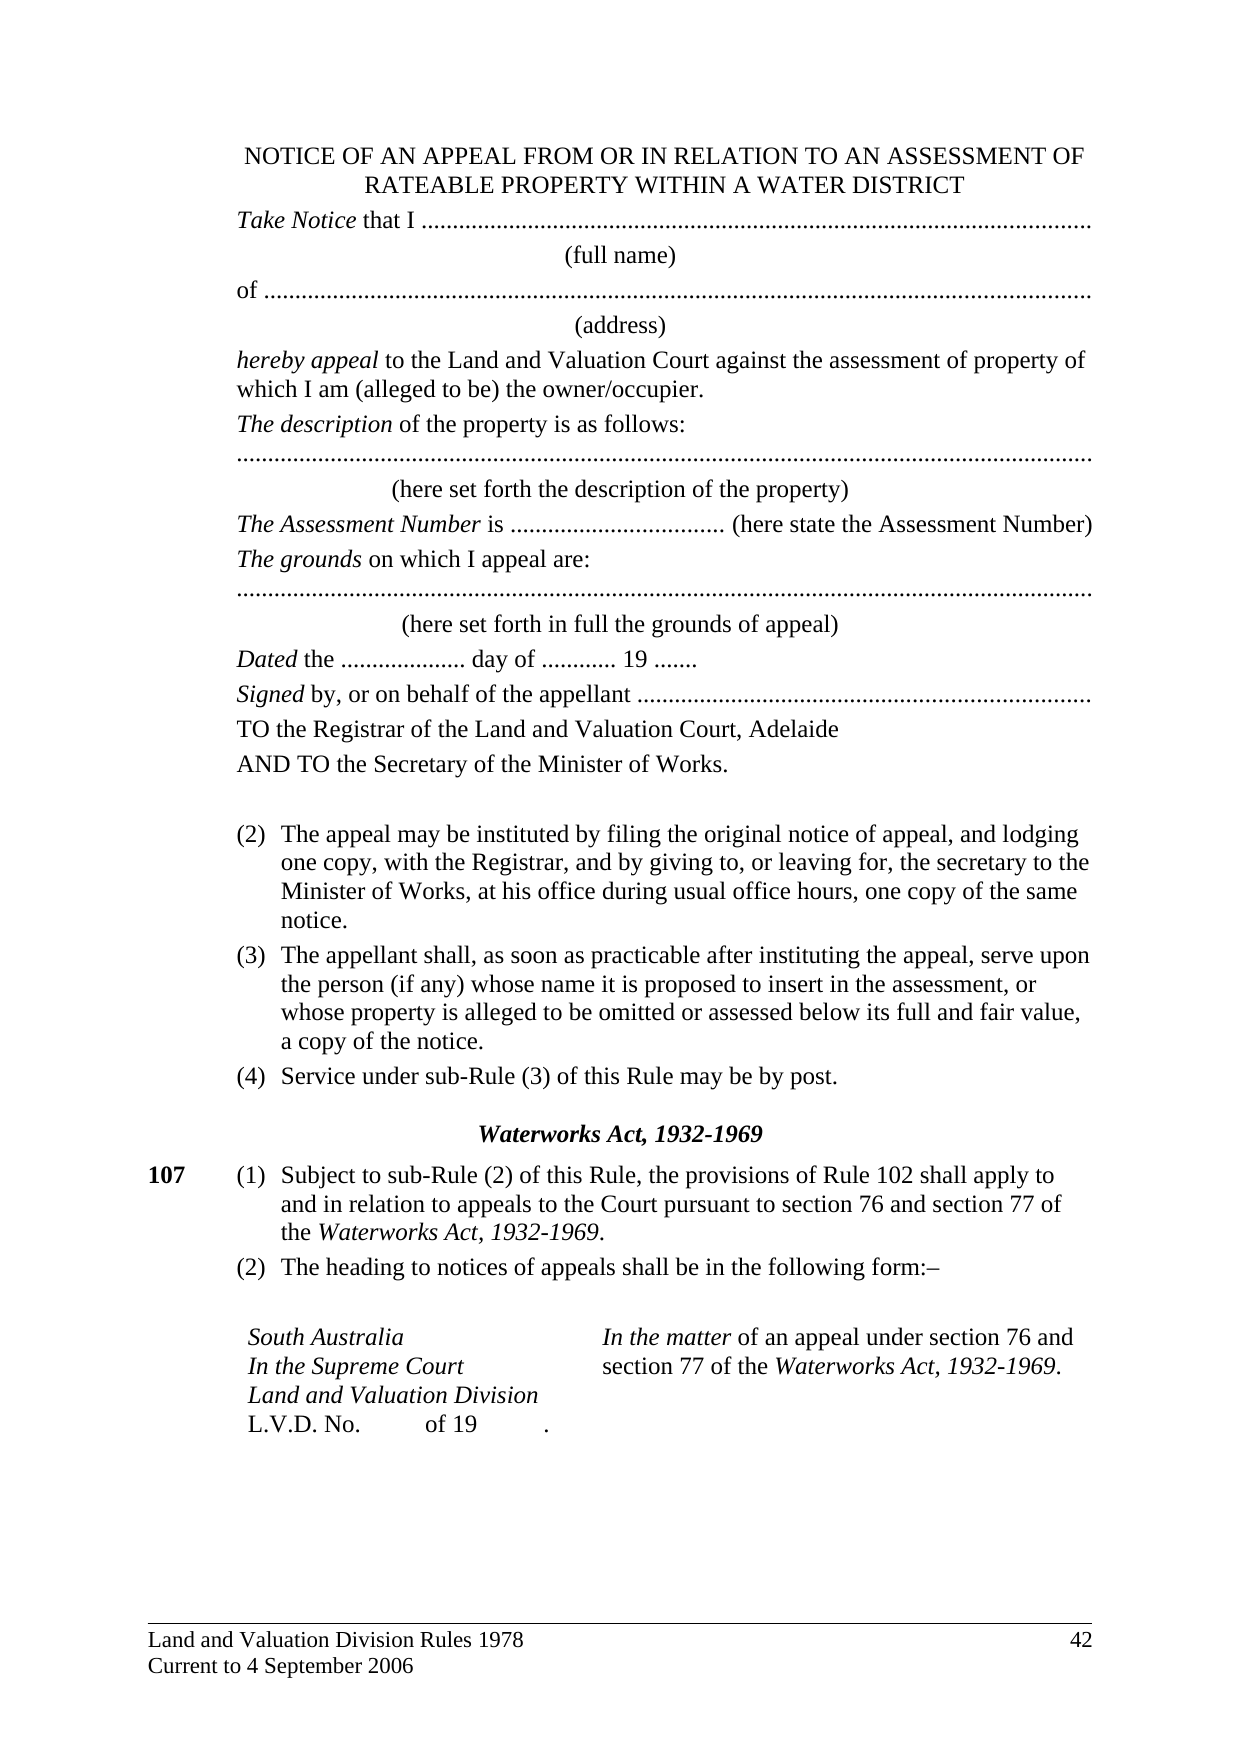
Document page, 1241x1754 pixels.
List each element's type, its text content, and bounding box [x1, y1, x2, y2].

text 107 (1) Subject to sub-Rule (2) of this Rule, the provisions of Rule 102 shall apply to and in relation to appeals to the Court pursuant to section 76 and section 77 of the Waterworks Act, 1932-1969. [148, 1160, 1092, 1246]
text (full name) [148, 240, 1092, 269]
text (2) The heading to notices of appeals shall be in the following form:– [148, 1252, 1092, 1281]
table_header In the matter of an appeal under section 76 and section 77 of the Waterworks Act, 1932-1969. [591, 1323, 1104, 1444]
text hereby appeal to the Land and against the assessment of property of which I am (alleged to be) the owner/occupier. [148, 345, 1092, 403]
text AND TO the Secretary of the Minister of Works. [148, 749, 1092, 777]
text TO the Registrar of the Land and Valuation Court, Adelaide [148, 714, 1092, 742]
text NOTICE OF AN APPEAL FROM OR IN RELATION TO AN ASSESSMENT OF RATEABLE PROPERTY WITHIN A WATER DISTRICT [236, 141, 1092, 199]
text (3) The appellant shall, as soon as practicable after instituting the appeal, serve upon the person (if any) whose name it is proposed to insert in the assessment, or whose property is alleged to be omitted or assessed below its full and fair value, a copy of the notice. [148, 940, 1092, 1055]
text (here set forth the description of the property) [148, 474, 1092, 502]
text Take Notice that I [148, 205, 1092, 234]
text Waterworks Act, 1932-1969 [148, 1119, 1092, 1147]
text of [148, 275, 1092, 304]
text The description of the property is as follows: [148, 409, 1092, 438]
text (2) The appeal may be instituted by filing the original notice of appeal, and lodging one copy, with the Registrar, and by giving to, or leaving for, the secretary to the Minister of Works, at his office during usual office hours, one copy of the same notice. [148, 819, 1092, 934]
table_header In the Supreme Court Land and Valuation Division L.V.D. No. of 19 . [236, 1323, 591, 1444]
text (here set forth in full the grounds of appeal) [148, 609, 1092, 637]
text The grounds on which I appeal are: [148, 544, 1092, 572]
text Signed by, or on behalf of the appellant [148, 679, 1092, 707]
text (address) [148, 310, 1092, 339]
text The Assessment Number is (here state the Assessment Number) [148, 509, 1092, 537]
text (4) Service under sub-Rule (3) of this Rule may be by post. [148, 1061, 1092, 1090]
text Dated the .................... day of ............ 19 ....... [148, 644, 1092, 672]
